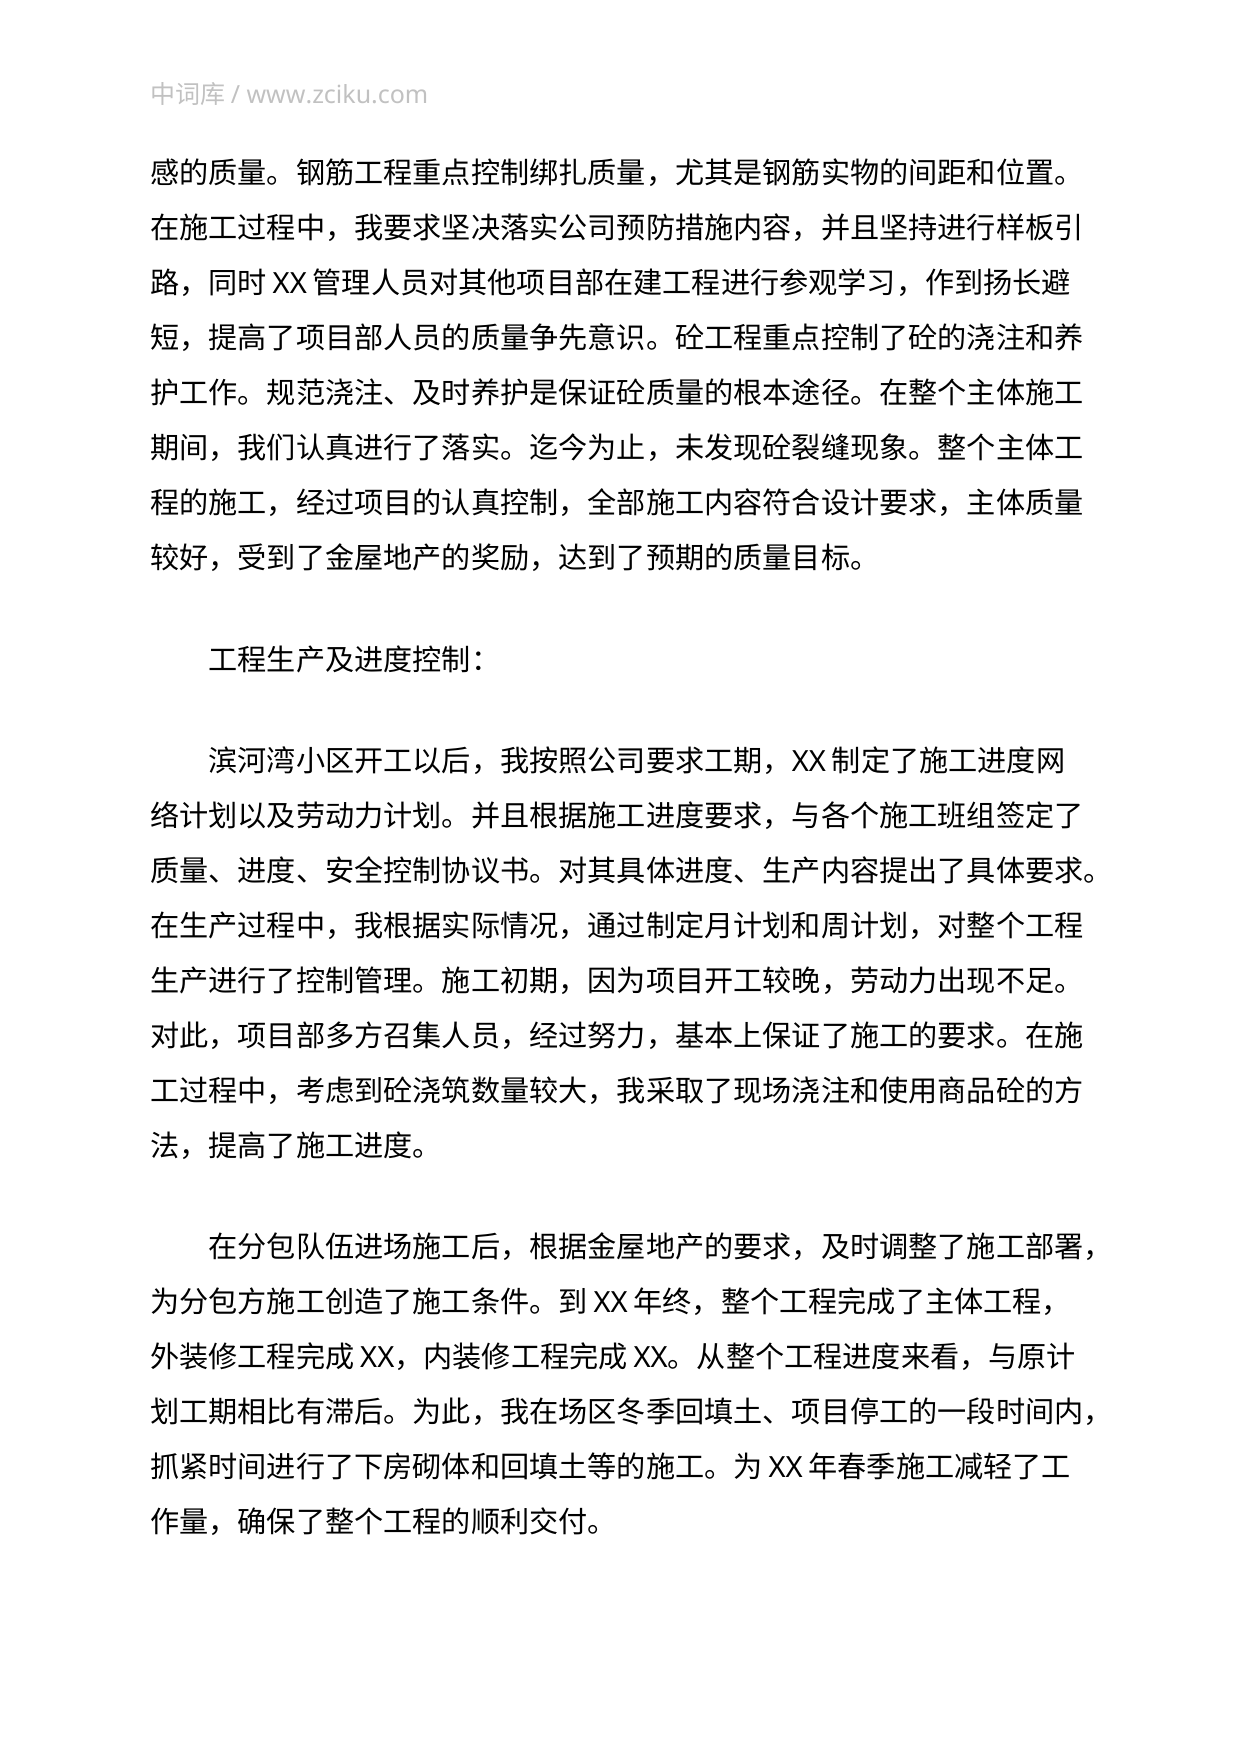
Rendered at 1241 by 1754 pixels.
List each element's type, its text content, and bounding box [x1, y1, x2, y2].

text 滨河湾小区开工以后，我按照公司要求工期，XX制定了施工进度网络计划以及劳动力计划。并且根据施工进度要求，与各个施工班组签定了质量、进度、安全控制协议书。对其具体进度、生产内容提出了具体要求。在生产过程中，我根据实际情况，通过制定月计划和周计划，对整个工程生产进行了控制管理。施工初期，因为项目开工较晚，劳动力出现不足。对此，项目部多方召集人员，经过努力，基本上保证了施工的要求。在施工过程中，考虑到砼浇筑数量较大，我采取了现场浇注和使用商品砼的方法，提高了施工进度。 [150, 738, 1090, 1164]
text 工程生产及进度控制： [150, 636, 1090, 678]
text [150, 150, 1090, 577]
text 在分包队伍进场施工后，根据金屋地产的要求，及时调整了施工部署，为分包方施工创造了施工条件。到XX年终，整个工程完成了主体工程，外装修工程完成XX，内装修工程完成XX。从整个工程进度来看，与原计划工期相比有滞后。为此，我在场区冬季回填土、项目停工的一段时间内，抓紧时间进行了下房砌体和回填土等的施工。为XX年春季施工减轻了工作量，确保了整个工程的顺利交付。 [150, 1224, 1090, 1541]
